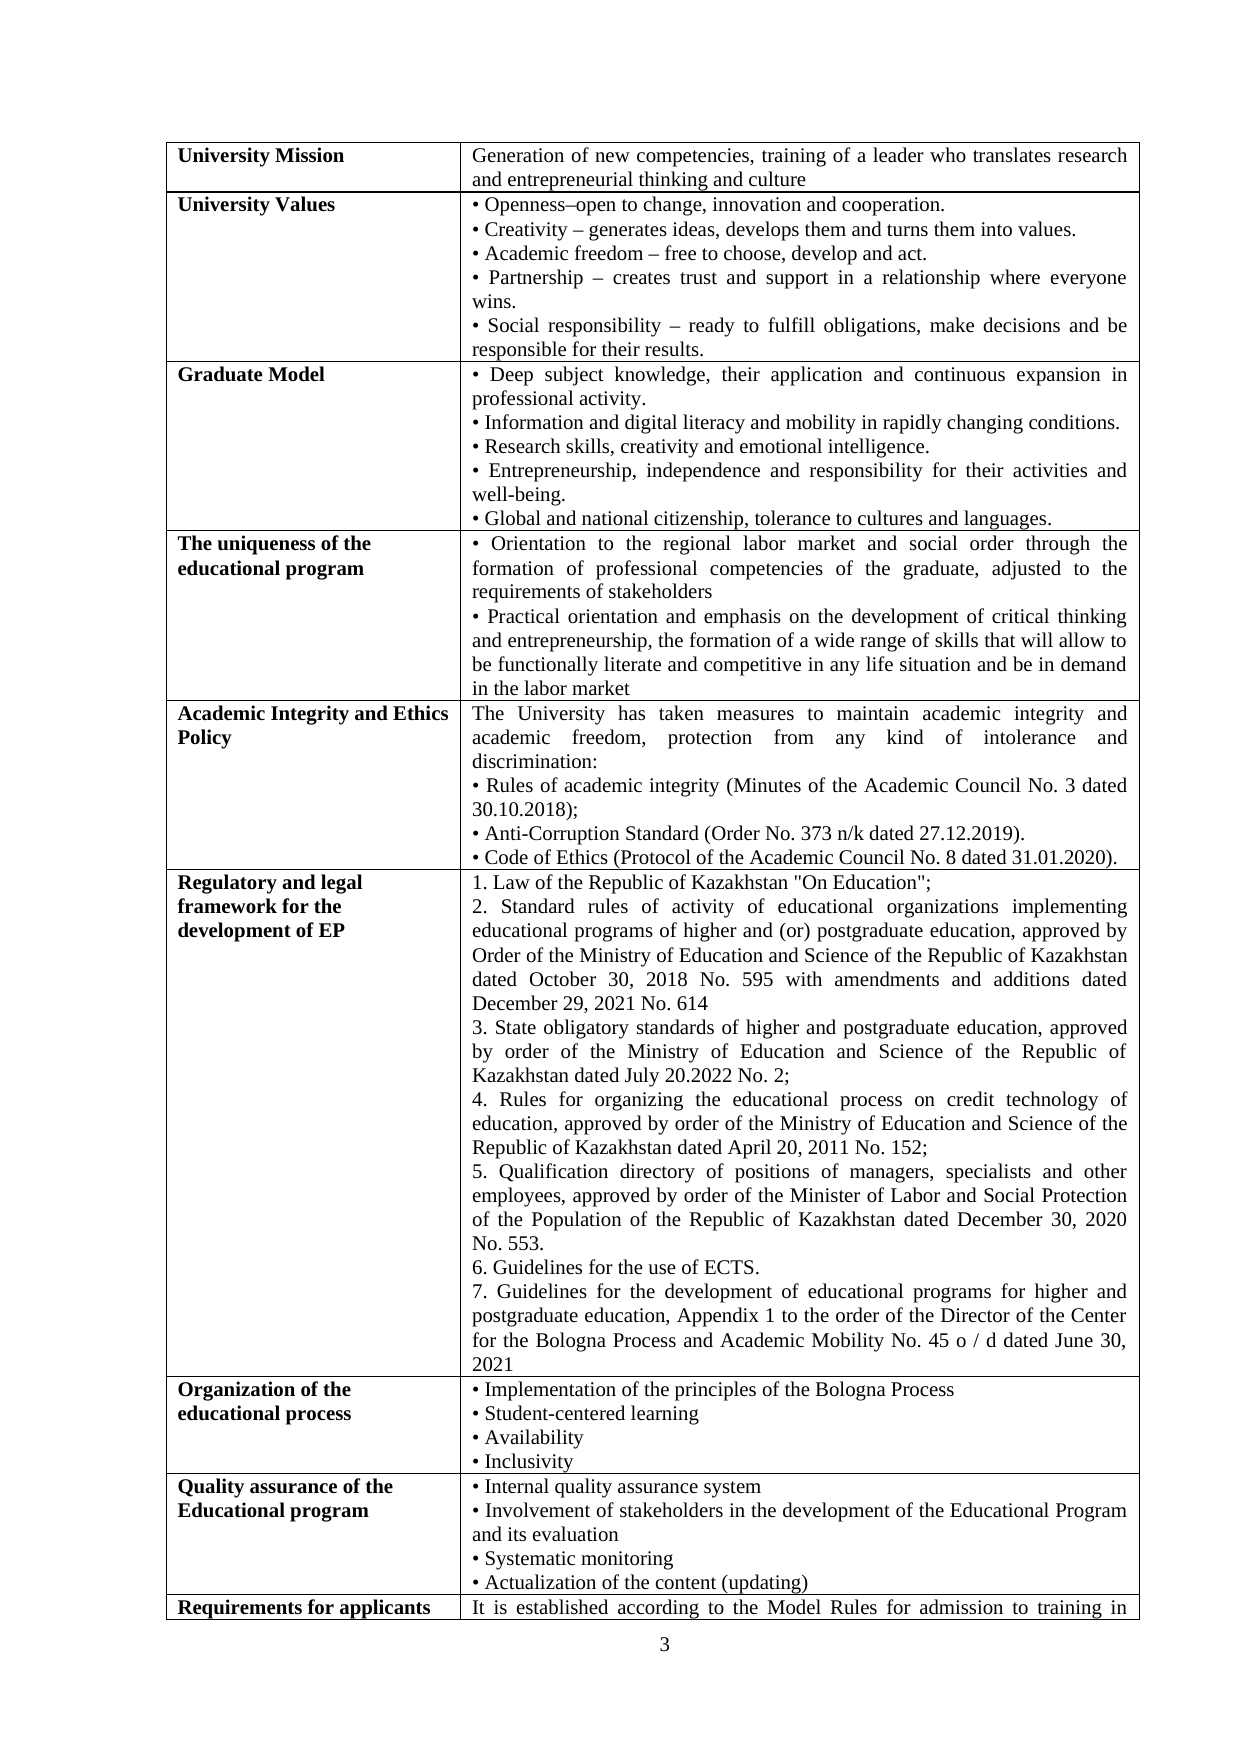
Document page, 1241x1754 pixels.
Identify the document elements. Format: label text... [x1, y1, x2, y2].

table_header University Mission [167, 143, 460, 191]
table_cell Graduate Model [167, 362, 460, 530]
table_cell Regulatory and legal framework for the development of EP [167, 870, 460, 1376]
table_cell Academic Integrity and Ethics Policy [167, 701, 460, 869]
table_cell The University has taken measures to maintain academic integrity and academic freedom, protection from any kind of intolerance and discrimination: • Rules of academic integrity (Minutes of the Academic Council No. 3 dated 30.10.2018); • Anti-Corruption Standard (Order No. 373 n/k dated 27.12.2019). • Code of Ethics (Protocol of the Academic Council No. 8 dated 31.01.2020). [461, 701, 1139, 869]
table_cell 1. Law of the Republic of Kazakhstan "On Education"; 2. Standard rules of activity of educational organizations implementing educational programs of higher and (or) postgraduate education, approved by Order of the Ministry of Education and Science of the Republic of Kazakhstan dated October 30, 2018 No. 595 with amendments and additions dated December 29, 2021 No. 614 3. State obligatory standards of higher and postgraduate education, approved by order of the Ministry of Education and Science of the Republic of Kazakhstan dated July 20.2022 No. 2; 4. Rules for organizing the educational process on credit technology of education, approved by order of the Ministry of Education and Science of the Republic of Kazakhstan dated April 20, 2011 No. 152; 5. Qualification directory of positions of managers, specialists and other employees, approved by order of the Minister of Labor and Social Protection of the Population of the Republic of Kazakhstan dated December 30, 2020 No. 553. 6. Guidelines for the use of ECTS. 7. Guidelines for the development of educational programs for higher and postgraduate education, Appendix 1 to the order of the Director of the Center for the Bologna Process and Academic Mobility No. 45 o / d dated June 30, 2021 [461, 870, 1139, 1376]
table_cell • Internal quality assurance system • Involvement of stakeholders in the development of the Educational Program and its evaluation • Systematic monitoring • Actualization of the content (updating) [461, 1474, 1139, 1594]
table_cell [461, 1595, 1139, 1619]
table_cell • Openness–open to change, innovation and cooperation. • Creativity – generates ideas, develops them and turns them into values. • Academic freedom – free to choose, develop and act. • Partnership – creates trust and support in a relationship where everyone wins. • Social responsibility – ready to fulfill obligations, make decisions and be responsible for their results. [461, 193, 1139, 361]
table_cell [167, 1595, 460, 1619]
table_cell • Deep subject knowledge, their application and continuous expansion in professional activity. • Information and digital literacy and mobility in rapidly changing conditions. • Research skills, creativity and emotional intelligence. • Entrepreneurship, independence and responsibility for their activities and well-being. • Global and national citizenship, tolerance to cultures and languages. [461, 362, 1139, 530]
table_cell University Values [167, 193, 460, 361]
table_header Generation of new competencies, training of a leader who translates research and entrepreneurial thinking and culture [461, 143, 1139, 191]
table_cell Quality assurance of the Educational program [167, 1474, 460, 1594]
table_cell Organization of the educational process [167, 1377, 460, 1473]
table_cell The uniqueness of the educational program [167, 531, 460, 700]
table_cell • Implementation of the principles of the Bologna Process • Student-centered learning • Availability • Inclusivity [461, 1377, 1139, 1473]
table_cell • Orientation to the regional labor market and social order through the formation of professional competencies of the graduate, adjusted to the requirements of stakeholders • Practical orientation and emphasis on the development of critical thinking and entrepreneurship, the formation of a wide range of skills that will allow to be functionally literate and competitive in any life situation and be in demand in the labor market [461, 531, 1139, 700]
